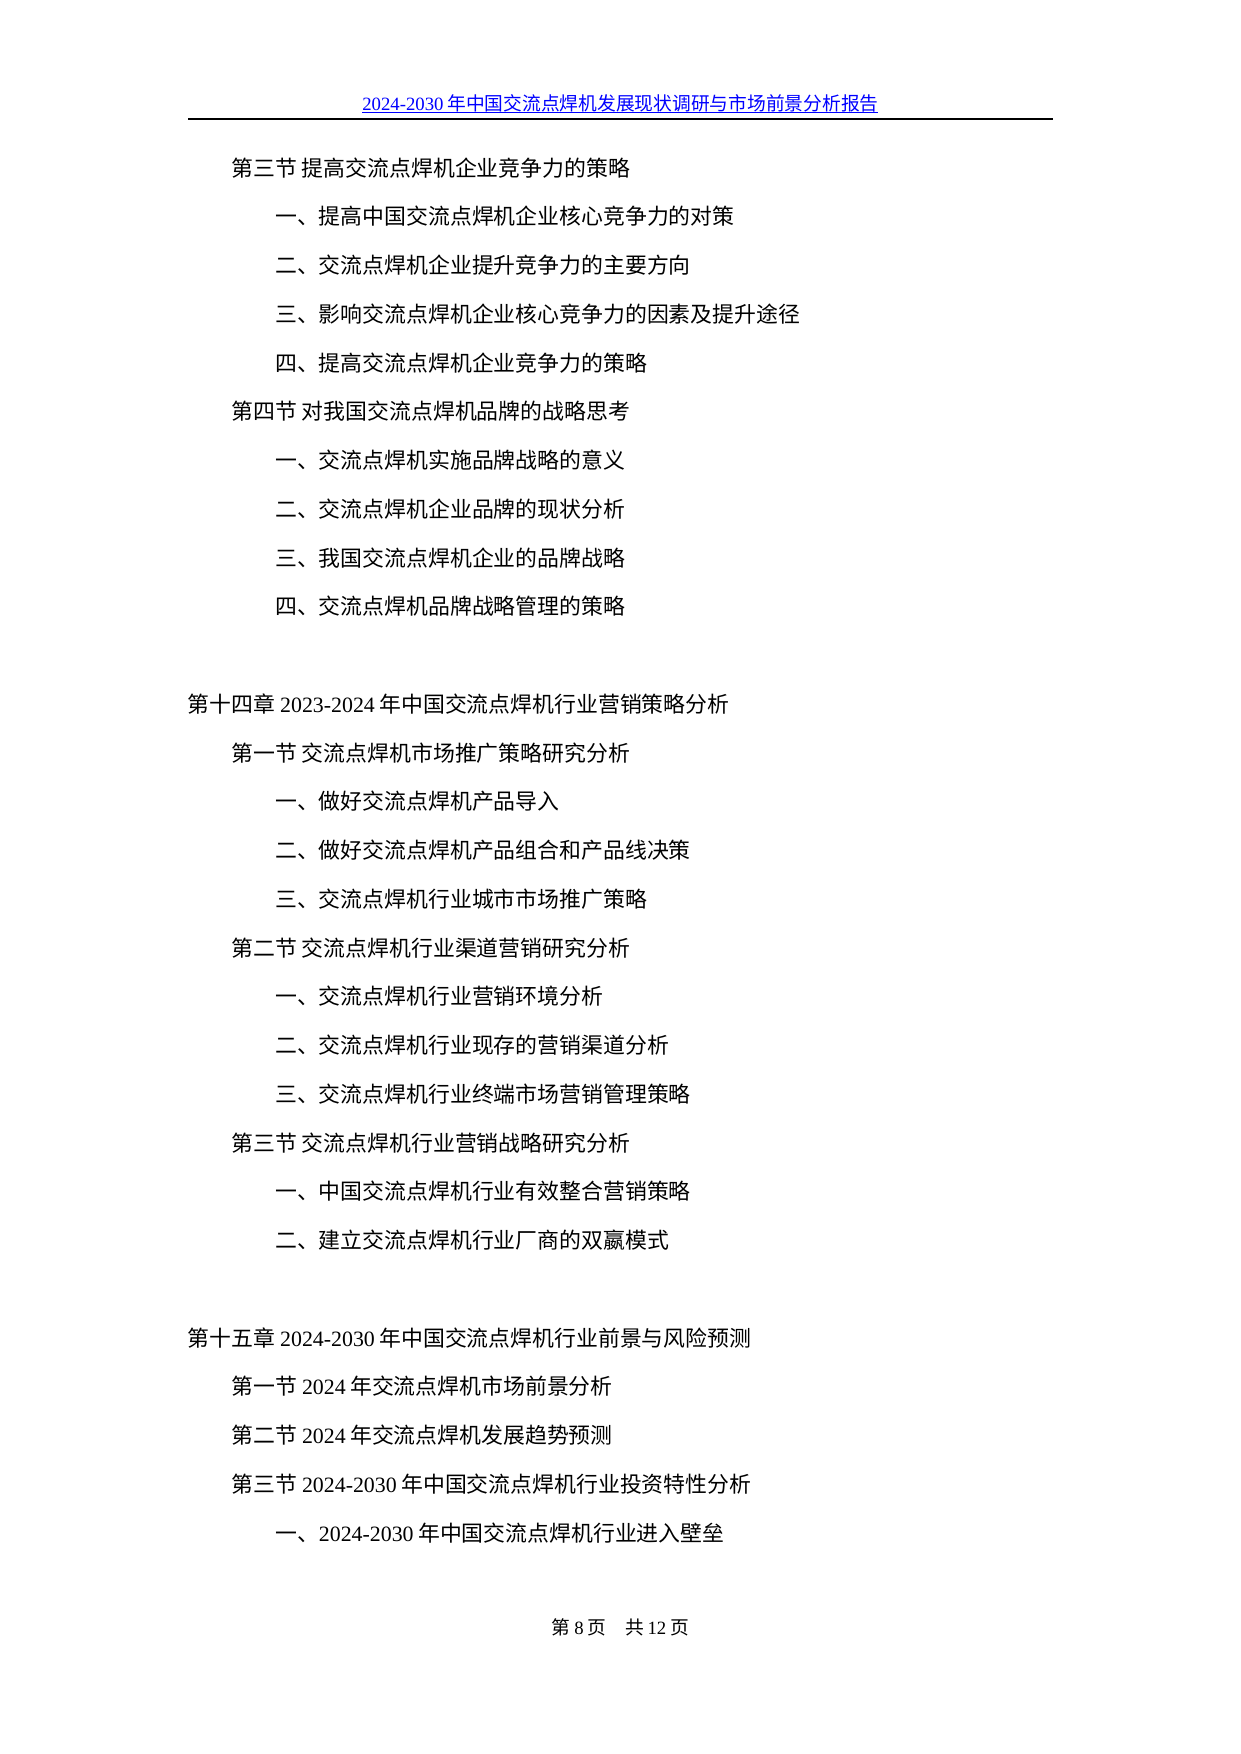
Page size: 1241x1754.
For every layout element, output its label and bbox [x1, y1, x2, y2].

text [187, 150, 1053, 1548]
